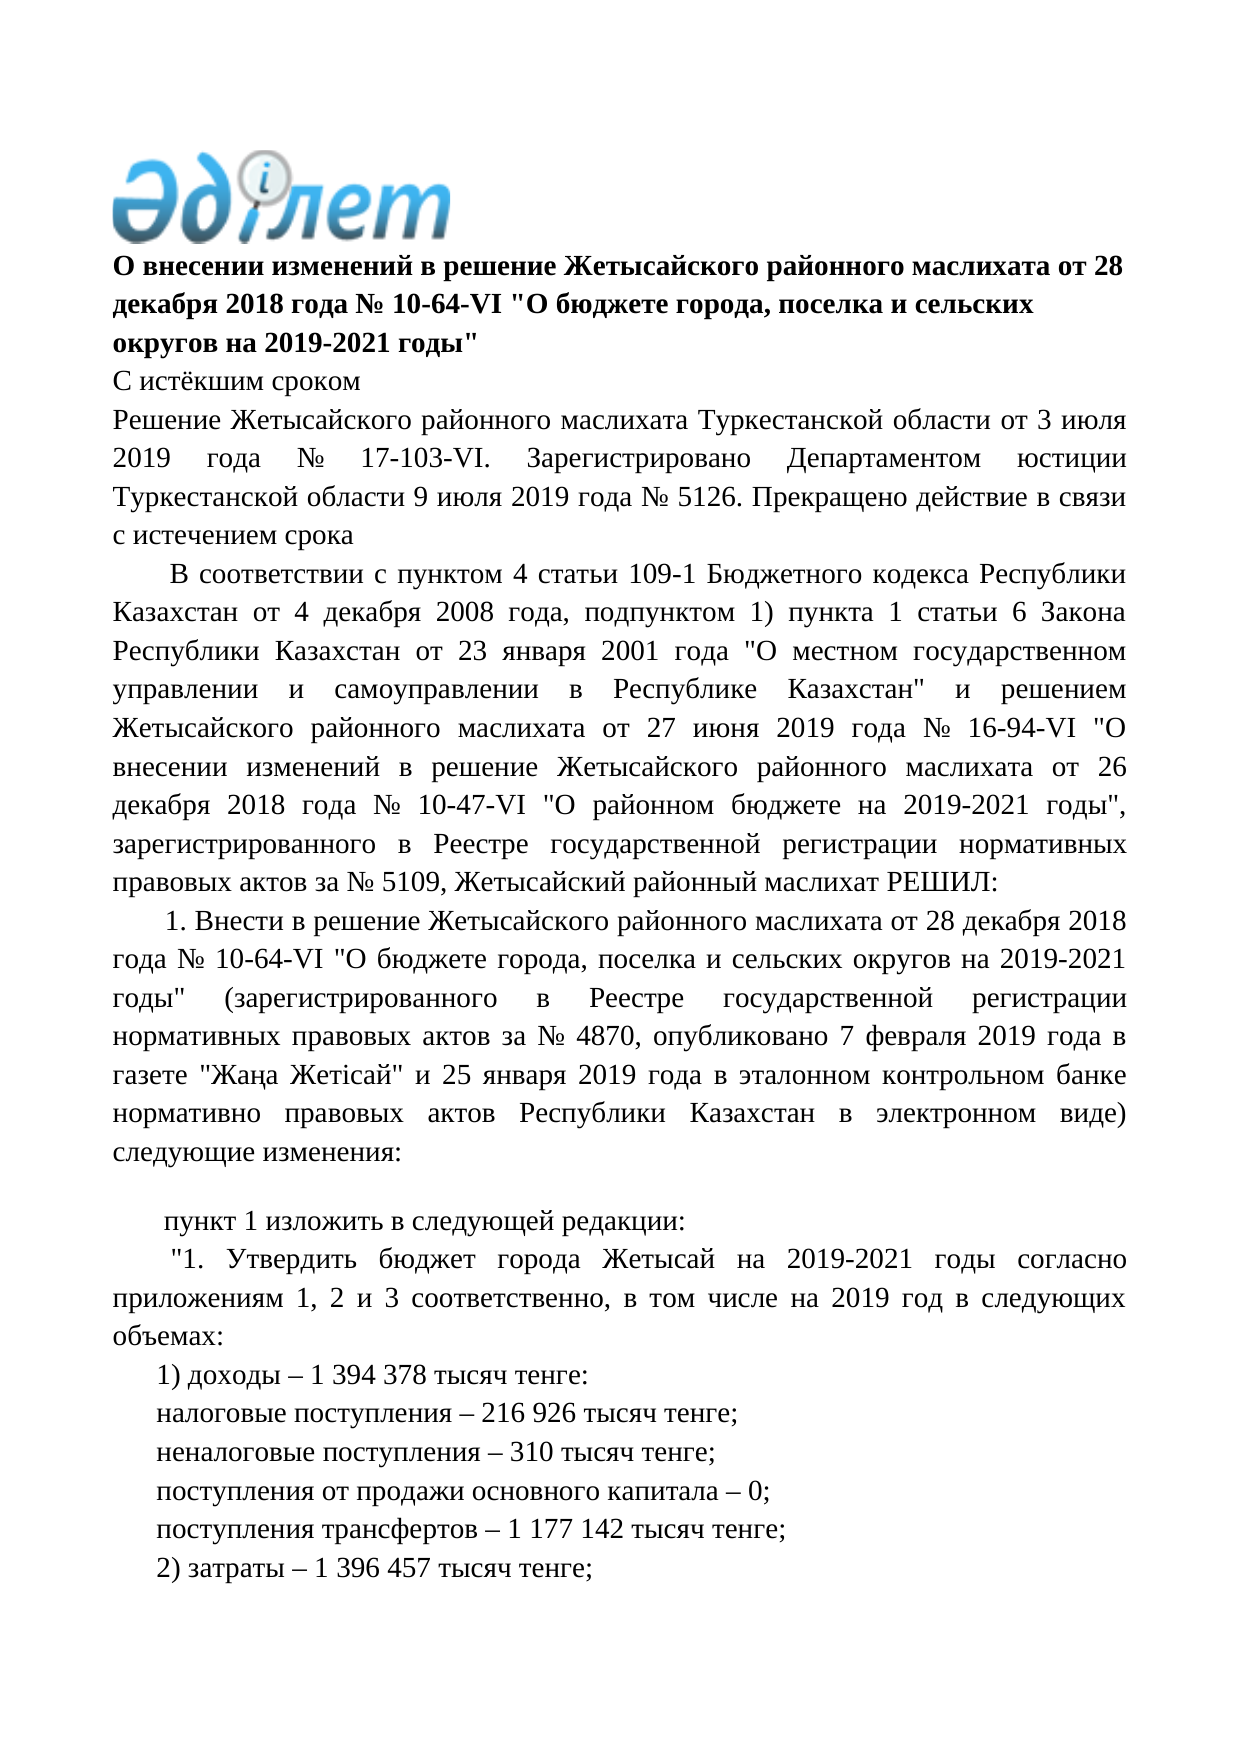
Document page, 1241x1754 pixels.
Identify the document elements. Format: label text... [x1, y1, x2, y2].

text поступления трансфертов – 1 177 142 тысяч тенге; [112, 1511, 1128, 1545]
text пункт 1 изложить в следующей редакции: [112, 1203, 1128, 1236]
text 1. Внести в решение Жетысайского районного маслихата от 28 декабря 2018 года № 10-64-VI "О бюджете города, поселка и сельских округов на 2019-2021 годы" (зарегистрированного в Реестре государственной регистрации нормативных правовых актов за № 4870, опубликовано 7 февраля 2019 года в газете "Жаңа Жетісай" и 25 января 2019 года в эталонном контрольном банке нормативно правовых актов Республики Казахстан в электронном виде) следующие изменения: [112, 903, 1128, 1168]
text 2) затраты – 1 396 457 тысяч тенге; [112, 1550, 1128, 1583]
text налоговые поступления – 216 926 тысяч тенге; [112, 1396, 1128, 1429]
text О внесении изменений в решение Жетысайского районного маслихата от 28 декабря 2018 года № 10-64-VI "О бюджете города, поселка и сельских округов на 2019-2021 годы" [112, 248, 1128, 358]
picture [112, 150, 451, 244]
text неналоговые поступления – 310 тысяч тенге; [112, 1434, 1128, 1468]
text поступления от продажи основного капитала – 0; [112, 1473, 1128, 1506]
text Решение Жетысайского районного маслихата Туркестанской области от 3 июля 2019 года № 17-103-VI. Зарегистрировано Департаментом юстиции Туркестанской области 9 июля 2019 года № 5126. Прекращено действие в связи с истечением срока [112, 402, 1128, 551]
text 1) доходы – 1 394 378 тысяч тенге: [112, 1357, 1128, 1391]
text В соответствии с пунктом 4 статьи 109-1 Бюджетного кодекса Республики Казахстан от 4 декабря 2008 года, подпунктом 1) пункта 1 статьи 6 Закона Республики Казахстан от 23 января 2001 года "О местном государственном управлении и самоуправлении в Республике Казахстан" и решением Жетысайского районного маслихата от 27 июня 2019 года № 16-94-VI "О внесении изменений в решение Жетысайского районного маслихата от 26 декабря 2018 года № 10-47-VI "О районном бюджете на 2019-2021 годы", зарегистрированного в Реестре государственной регистрации нормативных правовых актов за № 5109, Жетысайский районный маслихат РЕШИЛ: [112, 556, 1128, 898]
text "1. Утвердить бюджет города Жетысай на 2019-2021 годы согласно приложениям 1, 2 и 3 соответственно, в том числе на 2019 год в следующих объемах: [112, 1241, 1128, 1352]
text С истёкшим сроком [112, 363, 1128, 397]
